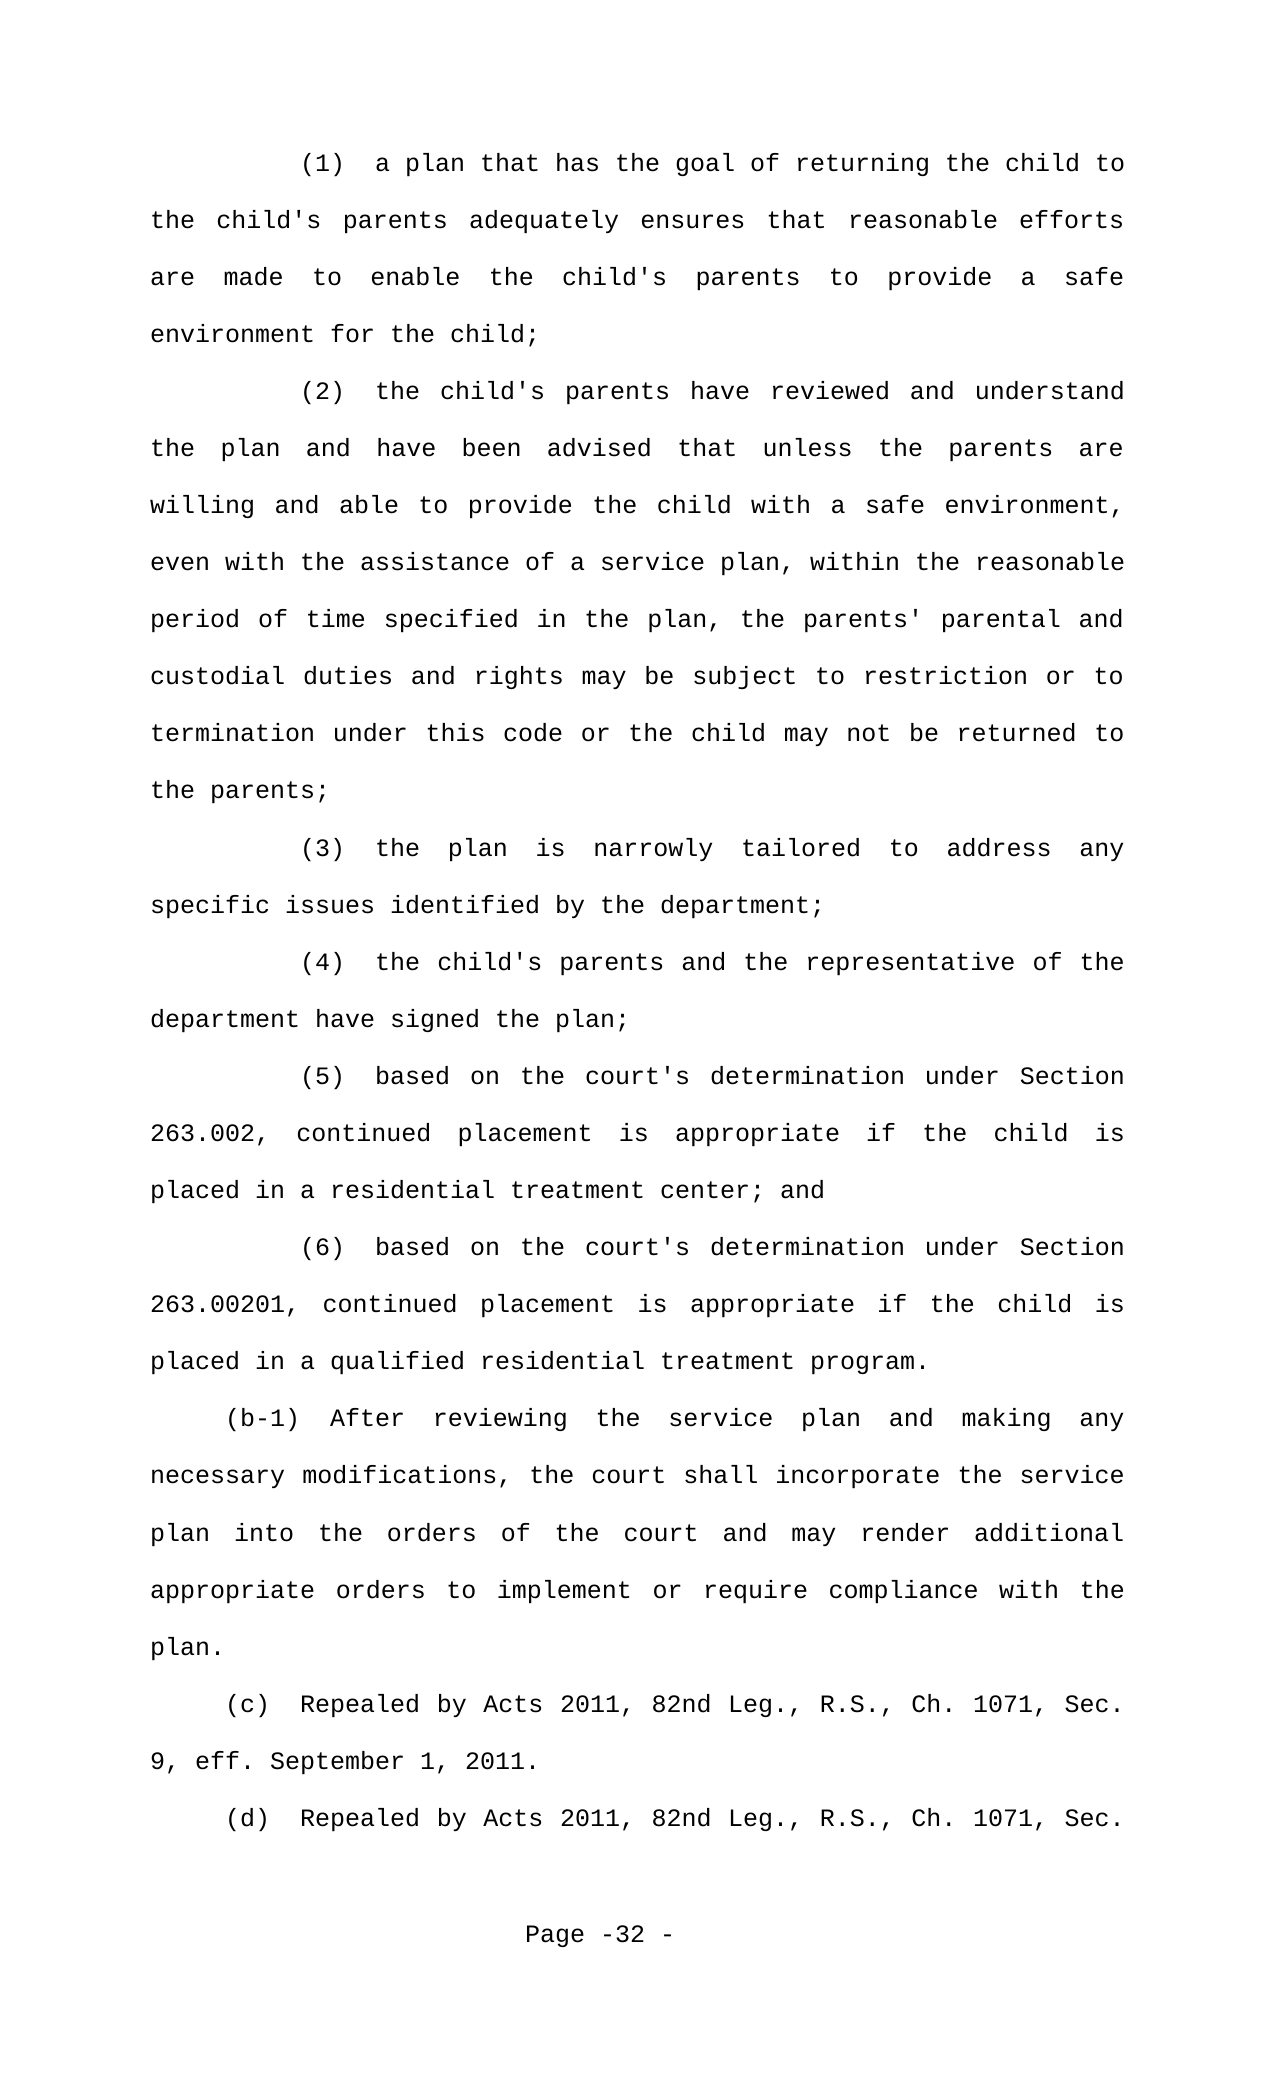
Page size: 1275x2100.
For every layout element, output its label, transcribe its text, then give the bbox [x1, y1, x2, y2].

text (b-1) After reviewing the service plan and making any necessary modifications, the court shall incorporate the service plan into the orders of the court and may render additional appropriate orders to implement or require compliance with the plan. [150, 1406, 1125, 1663]
text (6) based on the court's determination under Section 263.00201, continued placement is appropriate if the child is placed in a qualified residential treatment program. [150, 1234, 1125, 1377]
text (3) the plan is narrowly tailored to address any specific issues identified by the department; [150, 835, 1125, 921]
text (4) the child's parents and the representative of the department have signed the plan; [150, 949, 1125, 1035]
text (5) based on the court's determination under Section 263.002, continued placement is appropriate if the child is placed in a residential treatment center; and [150, 1063, 1125, 1206]
text (1) a plan that has the goal of returning the child to the child's parents adequately ensures that reasonable efforts are made to enable the child's parents to provide a safe environment for the child; [150, 150, 1125, 350]
text (d) Repealed by Acts 2011, 82nd Leg., R.S., Ch. 1071, Sec. 9, eff. September 1, 2011. [150, 1805, 1125, 1834]
text (2) the child's parents have reviewed and understand the plan and have been advised that unless the parents are willing and able to provide the child with a safe environment, even with the assistance of a service plan, within the reasonable period of time specified in the plan, the parents' parental and custodial duties and rights may be subject to restriction or to termination under this code or the child may not be returned to the parents; [150, 378, 1125, 806]
text (c) Repealed by Acts 2011, 82nd Leg., R.S., Ch. 1071, Sec. 9, eff. September 1, 2011. [150, 1691, 1125, 1777]
